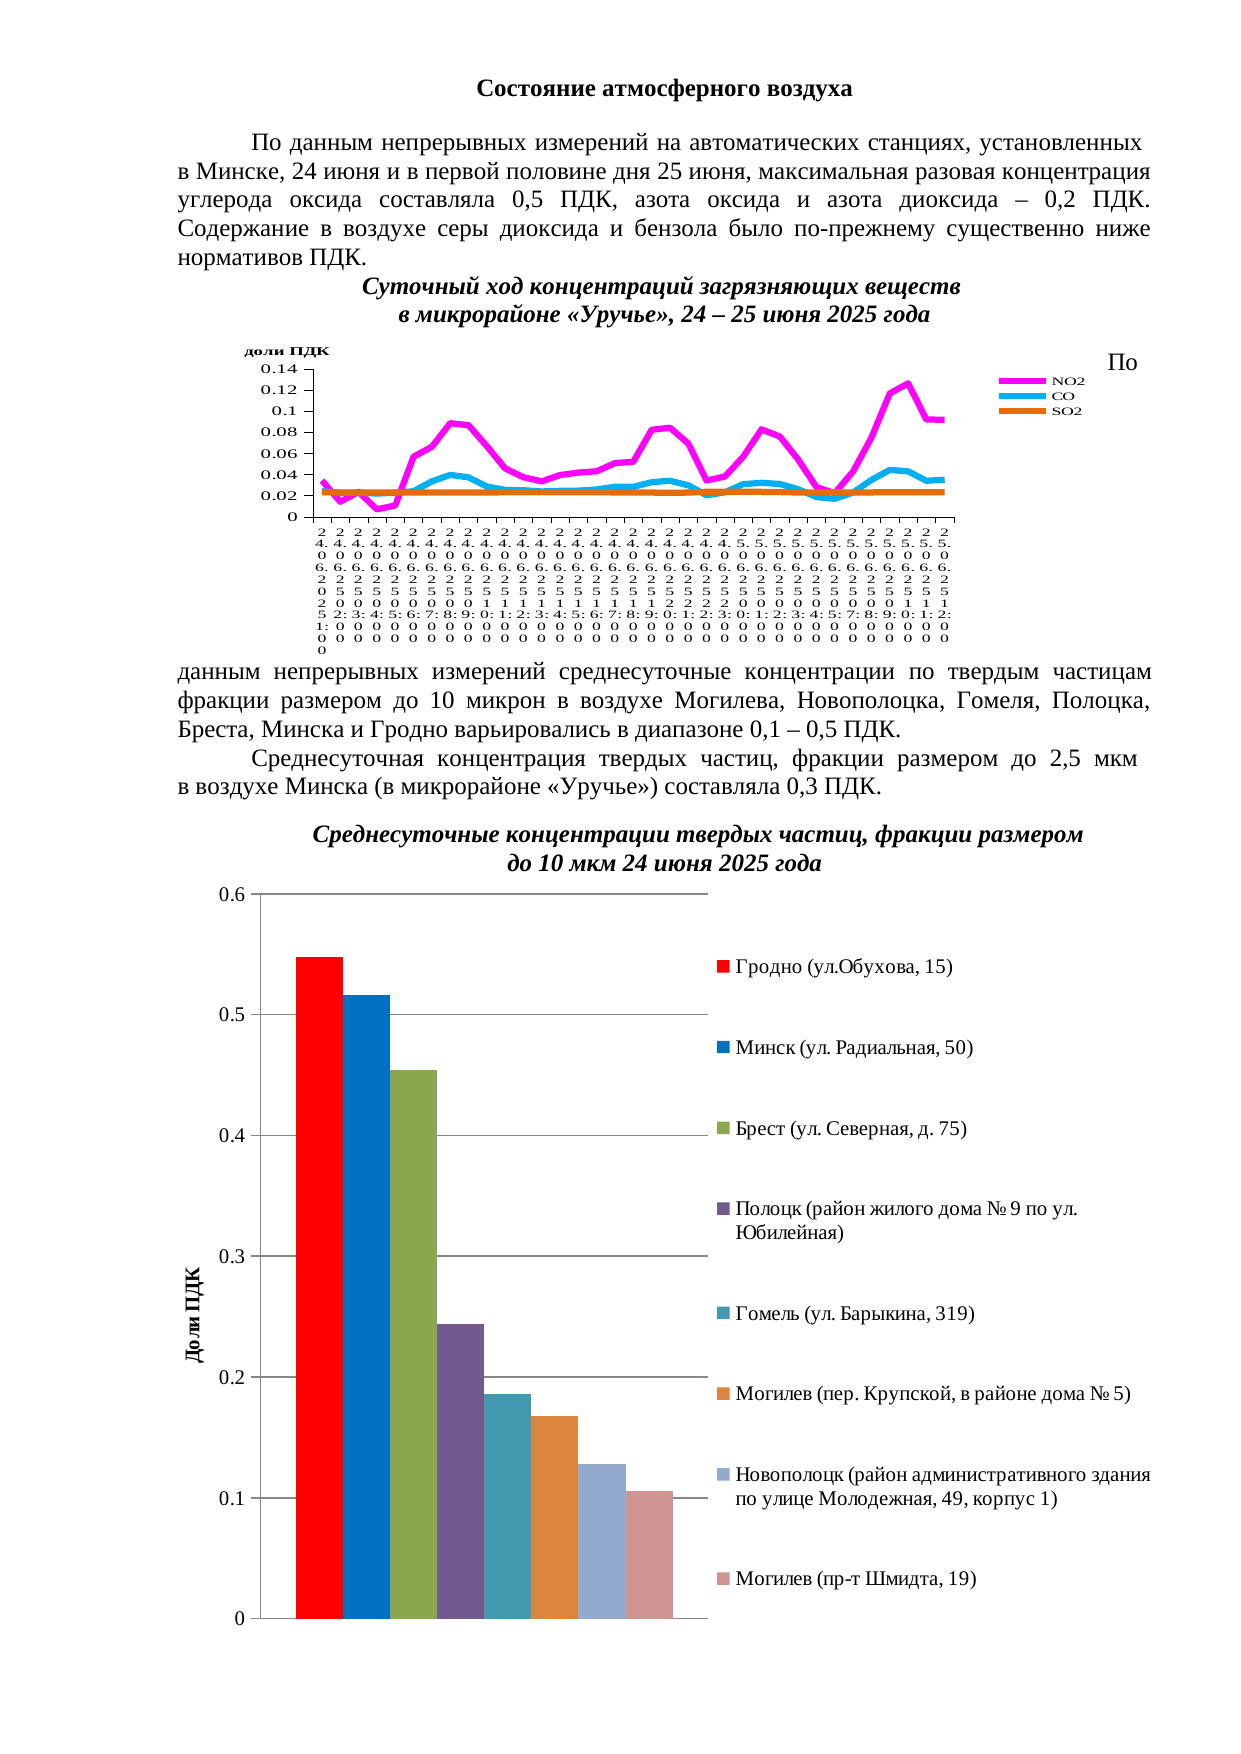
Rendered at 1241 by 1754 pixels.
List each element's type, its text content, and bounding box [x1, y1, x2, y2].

text Среднесуточная концентрация твердых частиц, фракции размером до 2,5 мкм в воздухе Минска (в микрорайоне «Уручье») составляла 0,3 ПДК. [177, 743, 1152, 800]
text Среднесуточные концентрации твердых частиц, фракции размером до 10 мкм 24 июня 2025 года [177, 819, 1152, 877]
text По данным непрерывных измерений среднесуточные концентрации по твердым частицам фракции размером до 10 микрон в воздухе Могилева, Новополоцка, Гомеля, Полоцка, Бреста, Минска и Гродно варьировались в диапазоне 0,1 – 0,5 ПДК. [177, 347, 1152, 743]
title Состояние атмосферного воздуха [177, 73, 1152, 102]
text Суточный ход концентраций загрязняющих веществ в микрорайоне «Уручье», 24 – 25 июня 2025 года [177, 271, 1152, 328]
text По данным непрерывных измерений на автоматических станциях, установленных в Минске, 24 июня и в первой половине дня 25 июня, максимальная разовая концентрация углерода оксида составляла 0,5 ПДК, азота оксида и азота диоксида – 0,2 ПДК. Содержание в воздухе серы диоксида и бензола было по-прежнему существенно ниже нормативов ПДК. [177, 127, 1152, 271]
